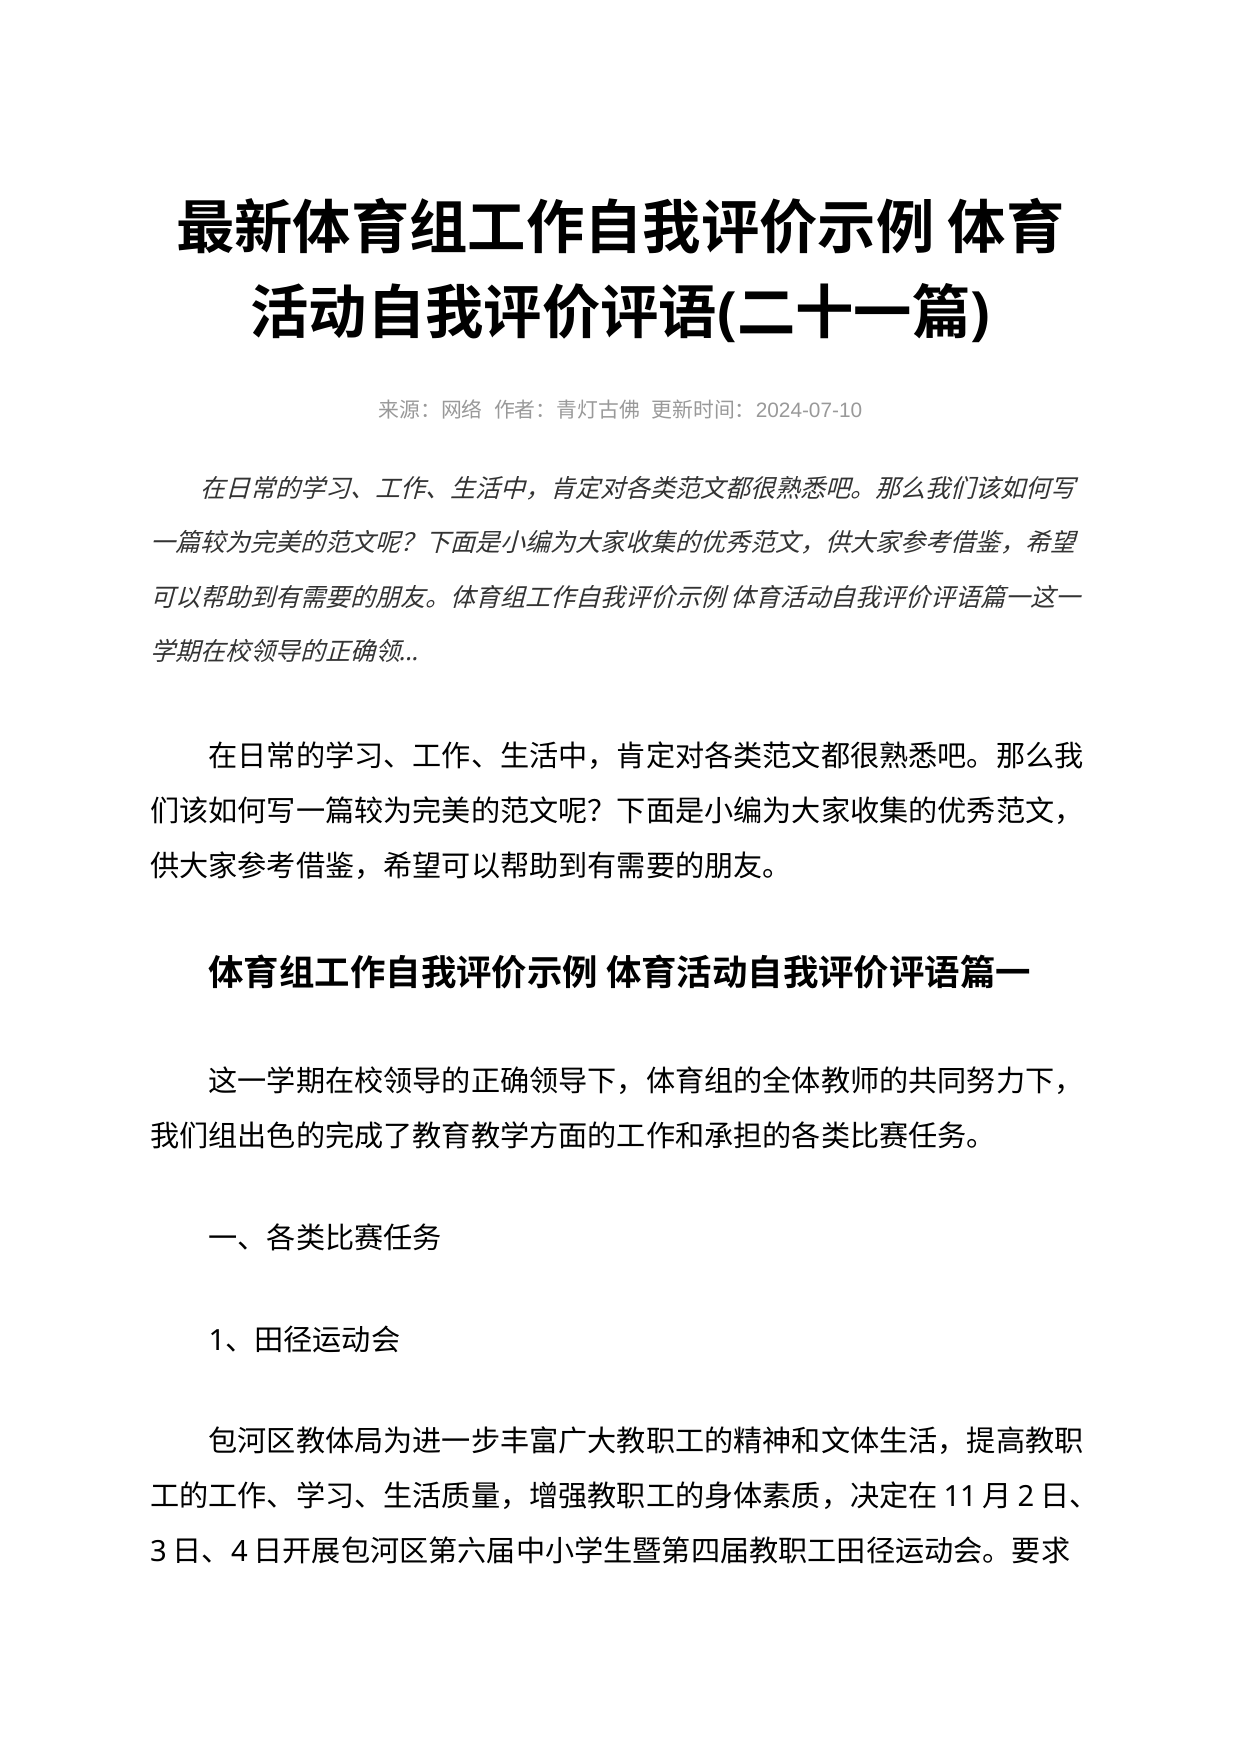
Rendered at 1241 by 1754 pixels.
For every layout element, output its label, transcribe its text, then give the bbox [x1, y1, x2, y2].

text 1、田径运动会 [150, 1316, 1090, 1358]
text 体育组工作自我评价示例 体育活动自我评价评语篇一 [150, 944, 1090, 995]
text 一、各类比赛任务 [150, 1214, 1090, 1257]
text 在日常的学习、工作、生活中，肯定对各类范文都很熟悉吧。那么我们该如何写一篇较为完美的范文呢？下面是小编为大家收集的优秀范文，供大家参考借鉴，希望可以帮助到有需要的朋友。体育组工作自我评价示例 体育活动自我评价评语篇一这一学期在校领导的正确领... [150, 468, 1090, 668]
text 在日常的学习、工作、生活中，肯定对各类范文都很熟悉吧。那么我们该如何写一篇较为完美的范文呢？下面是小编为大家收集的优秀范文，供大家参考借鉴，希望可以帮助到有需要的朋友。 [150, 733, 1090, 885]
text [150, 1418, 1090, 1570]
subtitle 最新体育组工作自我评价示例 体育活动自我评价评语(二十一篇) [150, 181, 1090, 351]
text 这一学期在校领导的正确领导下，体育组的全体教师的共同努力下，我们组出色的完成了教育教学方面的工作和承担的各类比赛任务。 [150, 1058, 1090, 1155]
text 来源：网络 作者：青灯古佛 更新时间：2024-07-10 [150, 397, 1090, 421]
